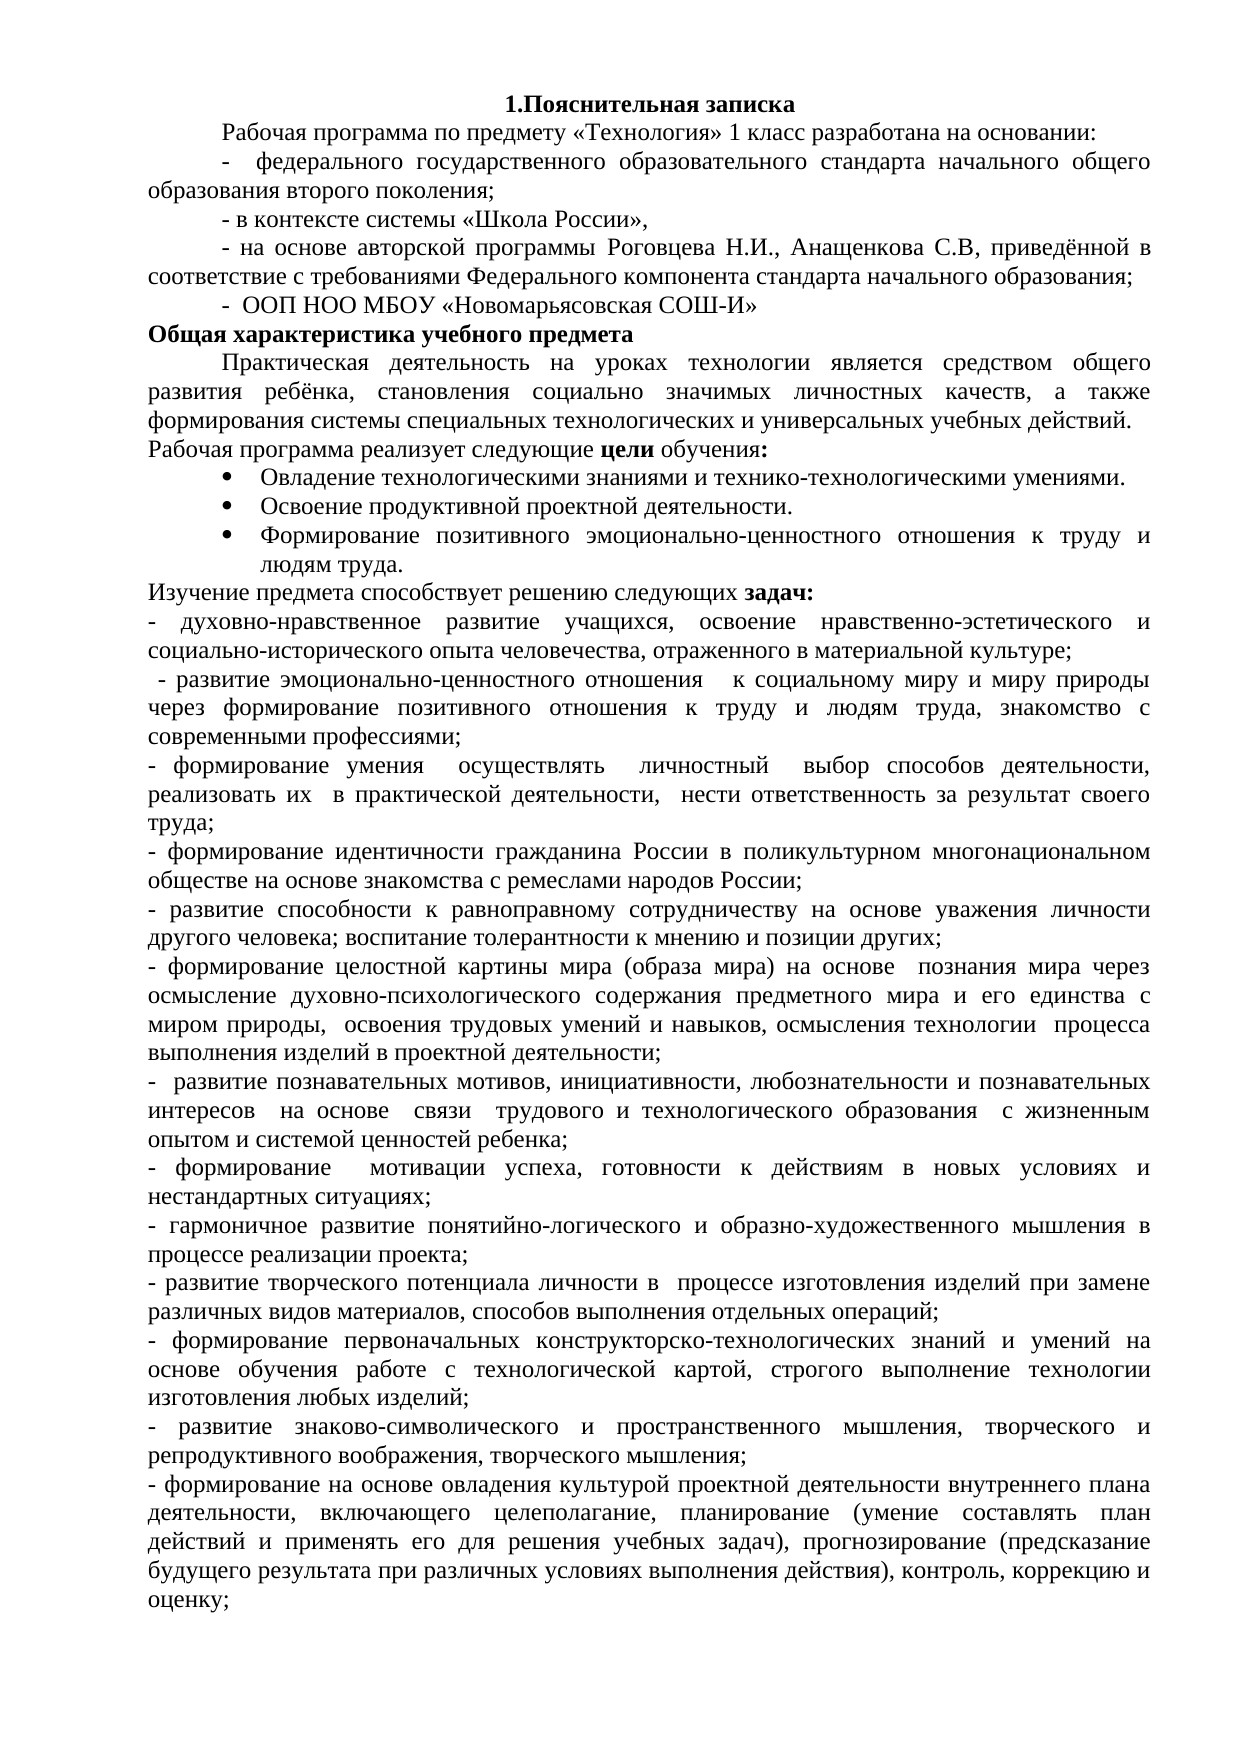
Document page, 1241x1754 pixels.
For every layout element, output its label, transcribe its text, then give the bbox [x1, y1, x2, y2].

text - ООП НОО МБОУ «Новомарьясовская СОШ-И» [148, 290, 1152, 319]
list Формирование позитивного эмоционально-ценностного отношения к труду и людям труда. [223, 520, 1152, 577]
text - развитие познавательных мотивов, инициативности, любознательности и познавательных интересов на основе связи трудового и технологического образования с жизненным опытом и системой ценностей ребенка; [148, 1066, 1152, 1152]
text - развитие творческого потенциала личности в процессе изготовления изделий при замене различных видов материалов, способов выполнения отдельных операций; [148, 1267, 1152, 1325]
text - формирование мотивации успеха, готовности к действиям в новых условиях и нестандартных ситуациях; [148, 1152, 1152, 1210]
text Рабочая программа по предмету «Технология» 1 класс разработана на основании: [148, 117, 1152, 146]
text - формирование первоначальных конструкторско-технологических знаний и умений на основе обучения работе с технологической картой, строгого выполнение технологии изготовления любых изделий; [148, 1325, 1152, 1411]
list Овладение технологическими знаниями и технико-технологическими умениями. [223, 462, 1152, 491]
text Изучение предмета способствует решению следующих задач: [148, 577, 1152, 606]
text Рабочая программа реализует следующие цели обучения: [148, 434, 1155, 462]
text - духовно-нравственное развитие учащихся, освоение нравственно-эстетического и социально-исторического опыта человечества, отраженного в материальной культуре; [148, 606, 1152, 664]
text - формирование целостной картины мира (образа мира) на основе познания мира через осмысление духовно-психологического содержания предметного мира и его единства с миром природы, освоения трудовых умений и навыков, осмысления технологии процесса выполнения изделий в проектной деятельности; [148, 951, 1152, 1066]
text - в контексте системы «Школа России», [148, 204, 1152, 232]
text - на основе авторской программы Роговцева Н.И., Анащенкова С.В, приведённой в соответствие с требованиями Федерального компонента стандарта начального образования; [148, 232, 1152, 290]
text - федерального государственного образовательного стандарта начального общего образования второго поколения; [148, 146, 1152, 204]
text - формирование на основе овладения культурой проектной деятельности внутреннего плана деятельности, включающего целеполагание, планирование (умение составлять план действий и применять его для решения учебных задач), прогнозирование (предсказание будущего результата при различных условиях выполнения действия), контроль, коррекцию и оценку; [148, 1469, 1152, 1612]
text Общая характеристика учебного предмета [148, 319, 1152, 347]
text - развитие способности к равноправному сотрудничеству на основе уважения личности другого человека; воспитание толерантности к мнению и позиции других; [148, 894, 1152, 951]
text - развитие эмоционально-ценностного отношения к социальному миру и миру природы через формирование позитивного отношения к труду и людям труда, знакомство с современными профессиями; [148, 664, 1152, 750]
text 1.Пояснительная записка [148, 89, 1152, 117]
text - развитие знаково-символического и пространственного мышления, творческого и репродуктивного воображения, творческого мышления; [148, 1411, 1152, 1469]
list Освоение продуктивной проектной деятельности. [223, 491, 1152, 520]
text - гармоничное развитие понятийно-логического и образно-художественного мышления в процессе реализации проекта; [148, 1210, 1152, 1267]
text - формирование идентичности гражданина России в поликультурном многонациональном обществе на основе знакомства с ремеслами народов России; [148, 836, 1152, 894]
text Практическая деятельность на уроках технологии является средством общего развития ребёнка, становления социально значимых личностных качеств, а также формирования системы специальных технологических и универсальных учебных действий. [148, 347, 1152, 434]
text - формирование умения осуществлять личностный выбор способов деятельности, реализовать их в практической деятельности, нести ответственность за результат своего труда; [148, 750, 1152, 836]
